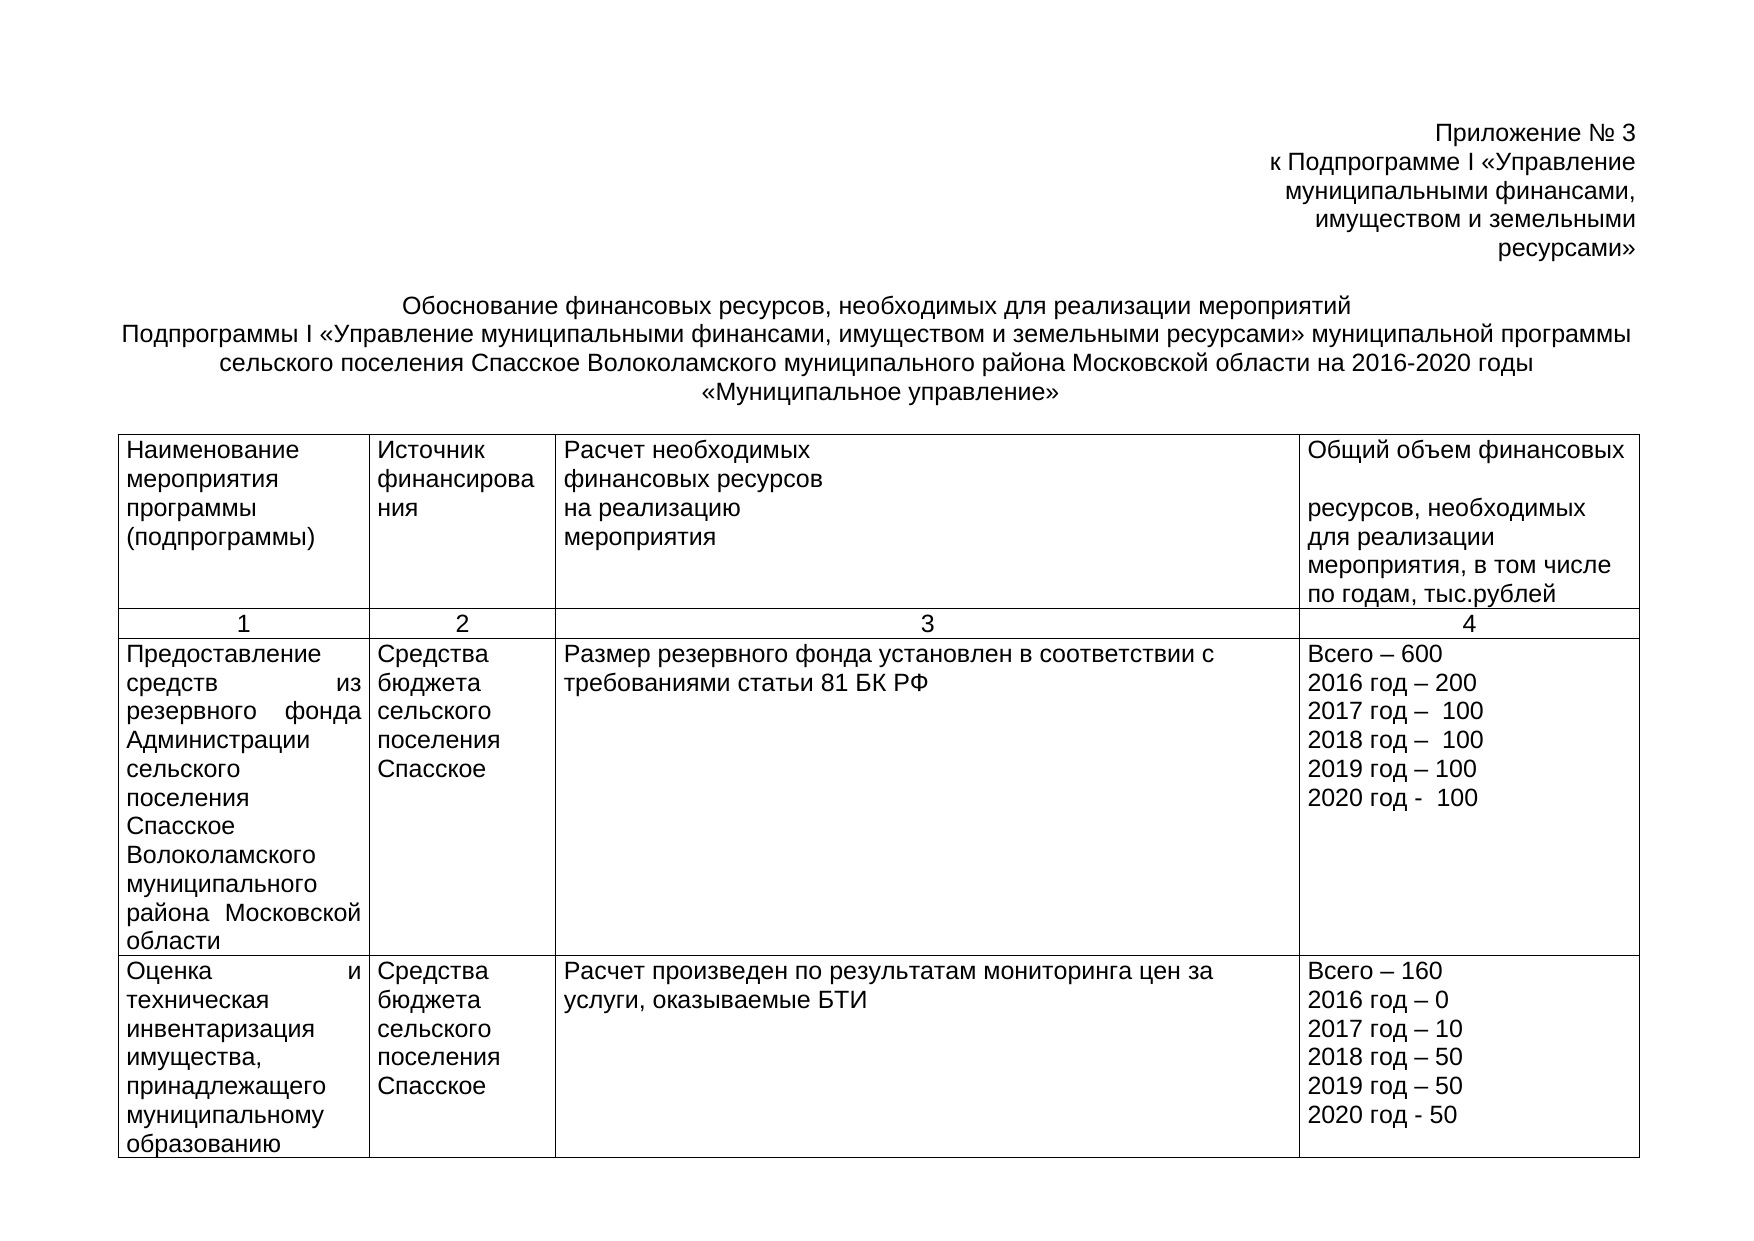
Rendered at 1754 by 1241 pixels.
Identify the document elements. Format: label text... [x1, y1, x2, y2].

table_cell Всего – 160 2016 год – 0 2017 год – 10 2018 год – 50 2019 год – 50 2020 год - 50 [1300, 956, 1639, 1157]
table_cell Всего – 600 2016 год – 200 2017 год – 100 2018 год – 100 2019 год – 100 2020 год - 100 [1300, 639, 1639, 955]
table_cell 1 [119, 609, 369, 638]
table_cell Размер резервного фонда установлен в соответствии с требованиями статьи 81 БК РФ [556, 639, 1299, 955]
table_header Источник финансирования [370, 435, 555, 608]
table_cell Средства бюджета сельского поселения Спасское [370, 639, 555, 955]
table_header Наименование мероприятия программы (подпрограммы) [119, 435, 369, 608]
text Приложение № 3 [1224, 118, 1636, 147]
table_cell Оценка и техническая инвентаризация имущества, принадлежащего муниципальному образованию [119, 956, 369, 1157]
table_cell 4 [1300, 609, 1639, 638]
text «Муниципальное управление» [118, 377, 1636, 406]
table_cell 2 [370, 609, 555, 638]
text Подпрограммы I «Управление муниципальными финансами, имуществом и земельными ресурсами» муниципальной программы сельского поселения Спасское Волоколамского муниципального района Московской области на 2016-2020 годы [118, 319, 1636, 377]
text Обоснование финансовых ресурсов, необходимых для реализации мероприятий [118, 291, 1636, 319]
table_header Общий объем финансовых ресурсов, необходимых для реализации мероприятия, в том числе по годам, тыс.рублей [1300, 435, 1639, 608]
text к Подпрограмме I «Управление муниципальными финансами, имуществом и земельными ресурсами» [1224, 147, 1636, 262]
table_cell Предоставление средств из резервного фонда Администрации сельского поселения Спасское Волоколамского муниципального района Московской области [119, 639, 369, 955]
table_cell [370, 956, 555, 1157]
table_cell 3 [556, 609, 1299, 638]
table_header Расчет необходимых финансовых ресурсов на реализацию мероприятия [556, 435, 1299, 608]
table_cell Расчет произведен по результатам мониторинга цен за услуги, оказываемые БТИ [556, 956, 1299, 1157]
